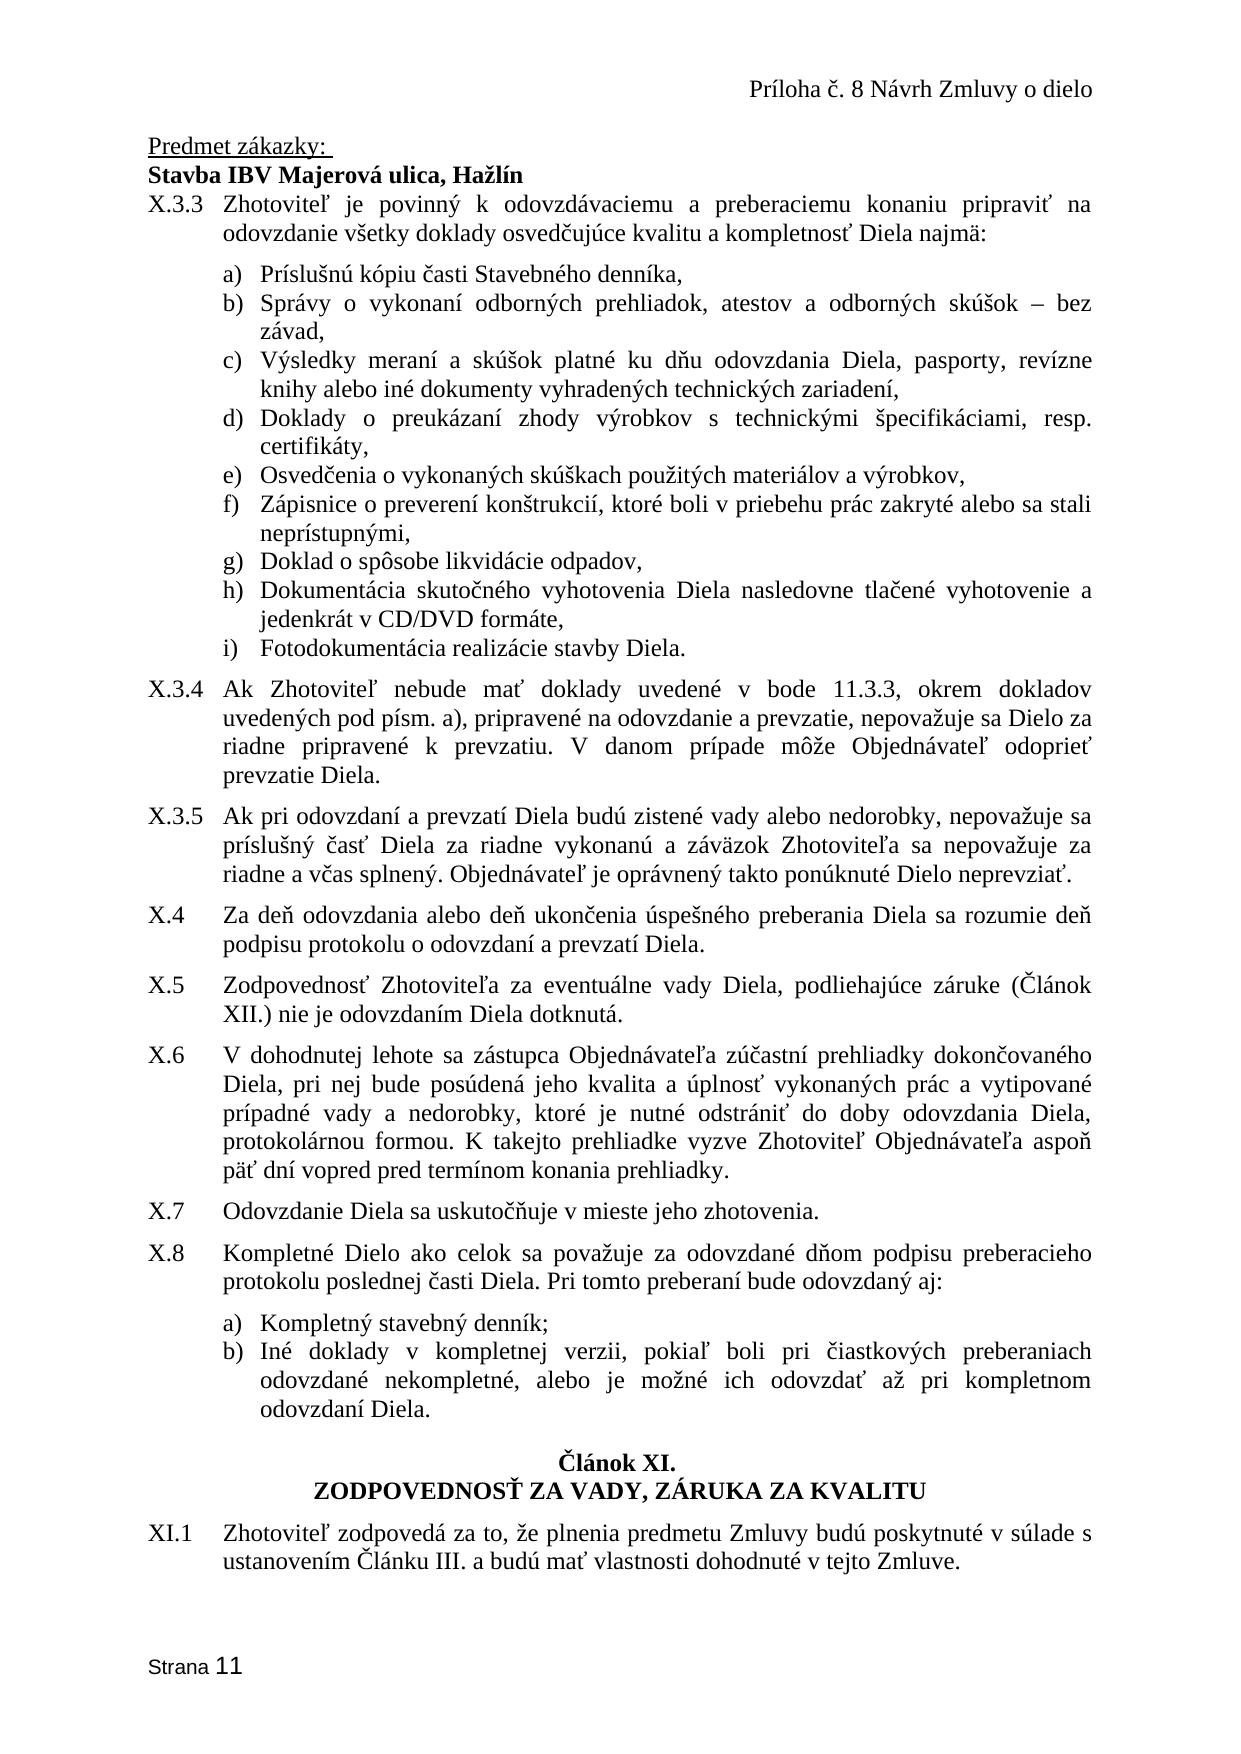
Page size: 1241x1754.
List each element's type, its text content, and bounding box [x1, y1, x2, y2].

text Zodpovednosť Zhotoviteľa za eventuálne vady Diela, podliehajúce záruke (Článok XII.) nie je odovzdaním Diela dotknutá. [148, 970, 1092, 1028]
list Zápisnice o preverení konštrukcií, ktoré boli v priebehu prác zakryté alebo sa stali neprístupnými, [223, 489, 1092, 546]
list Fotodokumentácia realizácie stavby Diela. [223, 633, 1092, 661]
list Doklady o preukázaní zhody výrobkov s technickými špecifikáciami, resp. certifikáty, [223, 403, 1092, 460]
list Príslušnú kópiu časti Stavebného denníka, [223, 259, 1092, 288]
text ZODPOVEDNOSŤ ZA VADY, ZÁRUKA ZA KVALITU [148, 1476, 1092, 1505]
list Doklad o spôsobe likvidácie odpadov, [223, 546, 1092, 575]
list Iné doklady v kompletnej verzii, pokiaľ boli pri čiastkových preberaniach odovzdané nekompletné, alebo je možné ich odovzdať až pri kompletnom odovzdaní Diela. [223, 1336, 1092, 1423]
list Kompletný stavebný denník; [223, 1308, 1092, 1336]
list Výsledky meraní a skúšok platné ku dňu odovzdania Diela, pasporty, revízne knihy alebo iné dokumenty vyhradených technických zariadení, [223, 345, 1092, 403]
list Správy o vykonaní odborných prehliadok, atestov a odborných skúšok – bez závad, [223, 288, 1092, 345]
text Zhotoviteľ zodpovedá za to, že plnenia predmetu Zmluvy budú poskytnuté v súlade s ustanovením Článku III. a budú mať vlastnosti dohodnuté v tejto Zmluve. [148, 1518, 1092, 1575]
text Za deň odovzdania alebo deň ukončenia úspešného preberania Diela sa rozumie deň podpisu protokolu o odovzdaní a prevzatí Diela. [148, 900, 1092, 958]
list Dokumentácia skutočného vyhotovenia Diela nasledovne tlačené vyhotovenie a jedenkrát v CD/DVD formáte, [223, 575, 1092, 633]
text V dohodnutej lehote sa zástupca Objednávateľa zúčastní prehliadky dokončovaného Diela, pri nej bude posúdená jeho kvalita a úplnosť vykonaných prác a vytipované prípadné vady a nedorobky, ktoré je nutné odstrániť do doby odovzdania Diela, protokolárnou formou. K takejto prehliadke vyzve Zhotoviteľ Objednávateľa aspoň päť dní vopred pred termínom konania prehliadky. [148, 1040, 1092, 1184]
text Ak Zhotoviteľ nebude mať doklady uvedené v bode 11.3.3, okrem dokladov uvedených pod písm. a), pripravené na odovzdanie a prevzatie, nepovažuje sa Dielo za riadne pripravené k prevzatiu. V danom prípade môže Objednávateľ odoprieť prevzatie Diela. [148, 674, 1092, 789]
text Ak pri odovzdaní a prevzatí Diela budú zistené vady alebo nedorobky, nepovažuje sa príslušný časť Diela za riadne vykonanú a záväzok Zhotoviteľa sa nepovažuje za riadne a včas splnený. Objednávateľ je oprávnený takto ponúknuté Dielo neprevziať. [148, 801, 1092, 888]
list Osvedčenia o vykonaných skúškach použitých materiálov a výrobkov, [223, 460, 1092, 489]
text Zhotoviteľ je povinný k odovzdávaciemu a preberaciemu konaniu pripraviť na odovzdanie všetky doklady osvedčujúce kvalitu a kompletnosť Diela najmä: [148, 189, 1092, 246]
text Odovzdanie Diela sa uskutočňuje v mieste jeho zhotovenia. [148, 1196, 1092, 1225]
text Kompletné Dielo ako celok sa považuje za odovzdané dňom podpisu preberacieho protokolu poslednej časti Diela. Pri tomto preberaní bude odovzdaný aj: [148, 1238, 1092, 1295]
